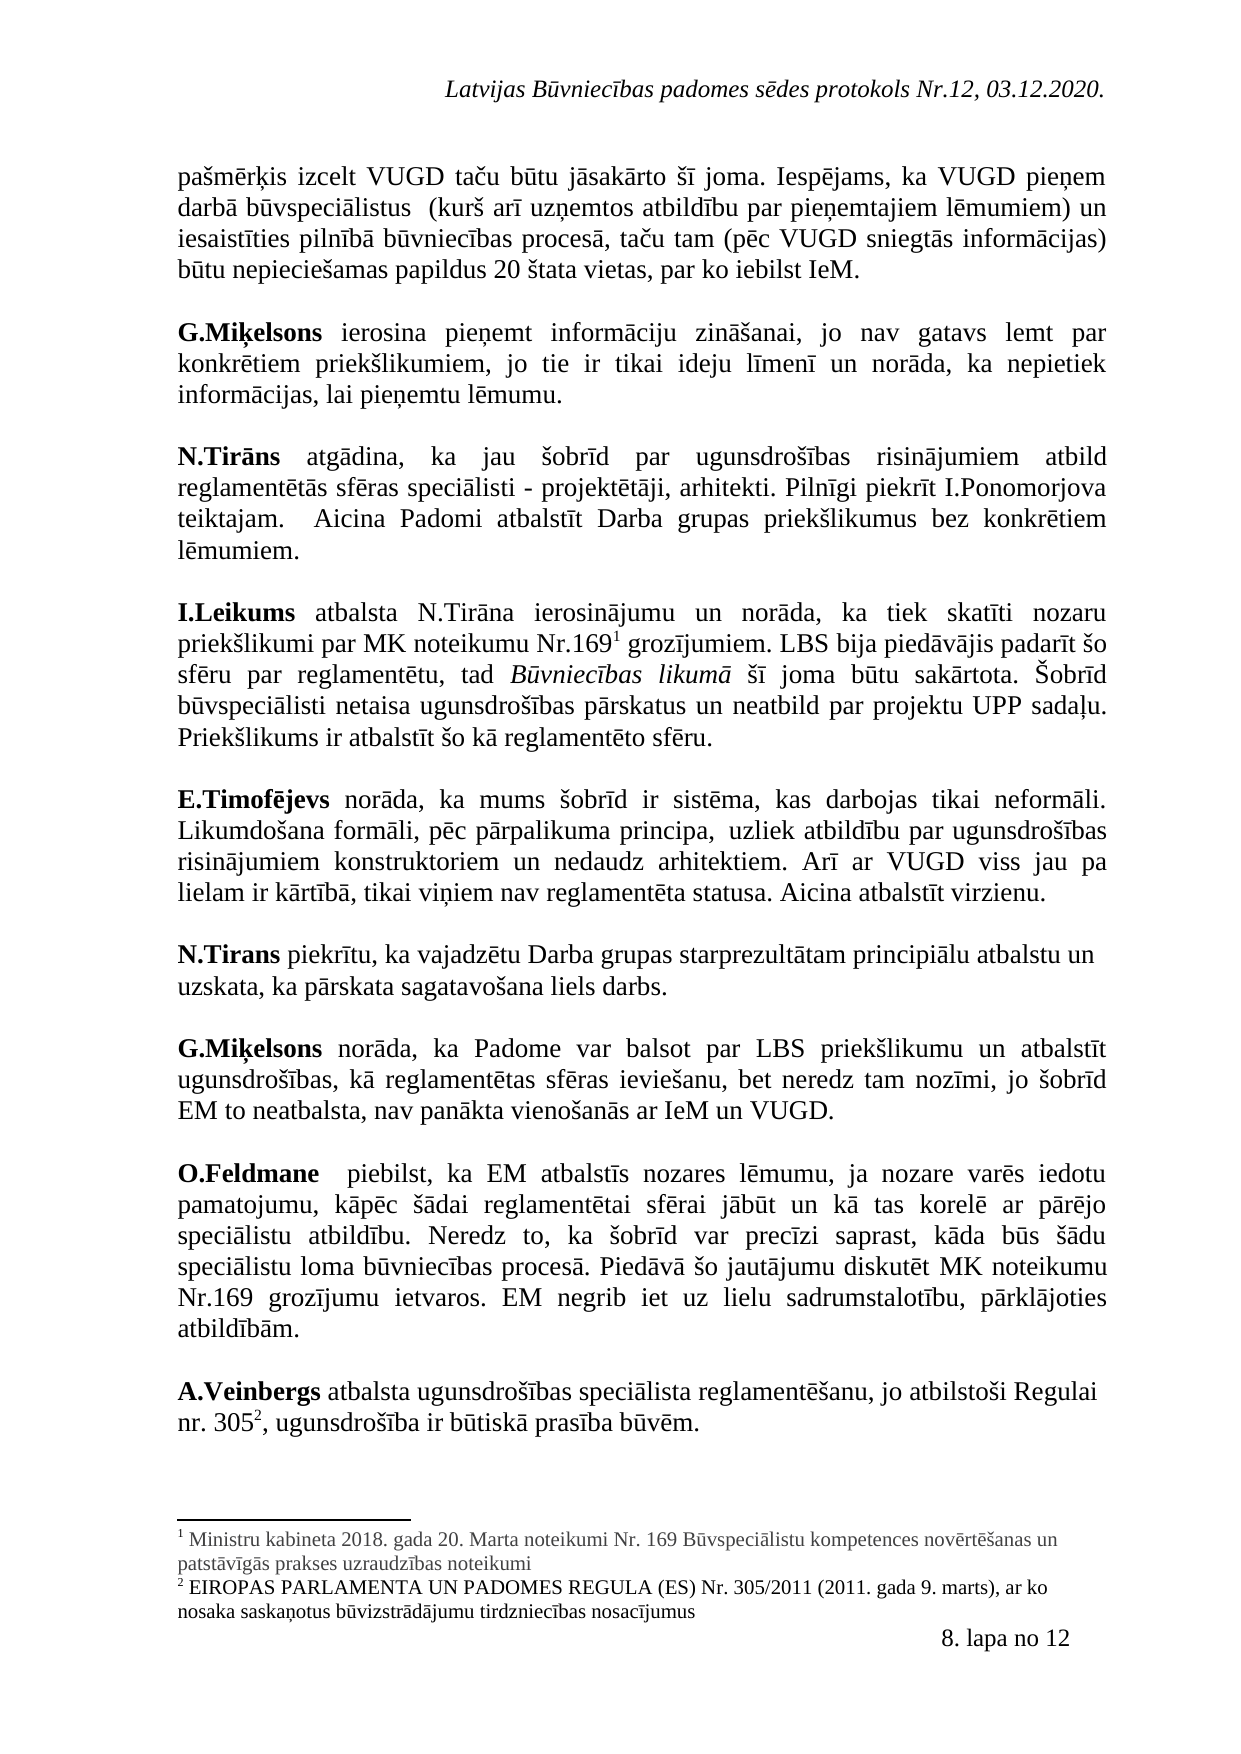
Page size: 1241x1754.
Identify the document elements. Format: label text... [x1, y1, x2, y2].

text I.Leikums atbalsta N.Tirāna ierosinājumu un norāda, ka tiek skatīti nozaru priekšlikumi par MK noteikumu Nr.169 grozījumiem. LBS bija piedāvājis padarīt šo sfēru par reglamentētu, tad Būvniecības likumā šī joma būtu sakārtota. Šobrīd būvspeciālisti netaisa ugunsdrošības pārskatus un neatbild par projektu UPP sadaļu. Priekšlikums ir atbalstīt šo kā reglamentēto sfēru. [177, 596, 1107, 752]
text N.Tirāns atgādina, ka jau šobrīd par ugunsdrošības risinājumiem atbild reglamentētās sfēras speciālisti - projektētāji, arhitekti. Pilnīgi piekrīt I.Ponomorjova teiktajam. Aicina Padomi atbalstīt Darba grupas priekšlikumus bez konkrētiem lēmumiem. [177, 440, 1107, 565]
text A.Veinbergs atbalsta ugunsdrošības speciālista reglamentēšanu, jo atbilstoši Regulai nr. 305, ugunsdrošība ir būtiskā prasība būvēm. [177, 1375, 1107, 1437]
text G.Miķelsons ierosina pieņemt informāciju zināšanai, jo nav gatavs lemt par konkrētiem priekšlikumiem, jo tie ir tikai ideju līmenī un norāda, ka nepietiek informācijas, lai pieņemtu lēmumu. [177, 316, 1107, 409]
text E.Timofējevs norāda, ka mums šobrīd ir sistēma, kas darbojas tikai neformāli. Likumdošana formāli, pēc pārpalikuma principa, uzliek atbildību par ugunsdrošības risinājumiem konstruktoriem un nedaudz arhitektiem. Arī ar VUGD viss jau pa lielam ir kārtībā, tikai viņiem nav reglamentēta statusa. Aicina atbalstīt virzienu. [177, 783, 1107, 907]
text O.Feldmane piebilst, ka EM atbalstīs nozares lēmumu, ja nozare varēs iedotu pamatojumu, kāpēc šādai reglamentētai sfērai jābūt un kā tas korelē ar pārējo speciālistu atbildību. Neredz to, ka šobrīd var precīzi saprast, kāda būs šādu speciālistu loma būvniecības procesā. Piedāvā šo jautājumu diskutēt MK noteikumu Nr.169 grozījumu ietvaros. EM negrib iet uz lielu sadrumstalotību, pārklājoties atbildībām. [177, 1157, 1107, 1343]
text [177, 160, 1107, 284]
text N.Tirans piekrītu, ka vajadzētu Darba grupas starprezultātam principiālu atbalstu un uzskata, ka pārskata sagatavošana liels darbs. [177, 939, 1107, 1001]
text G.Miķelsons norāda, ka Padome var balsot par LBS priekšlikumu un atbalstīt ugunsdrošības, kā reglamentētas sfēras ieviešanu, bet neredz tam nozīmi, jo šobrīd EM to neatbalsta, nav panākta vienošanās ar IeM un VUGD. [177, 1032, 1107, 1126]
